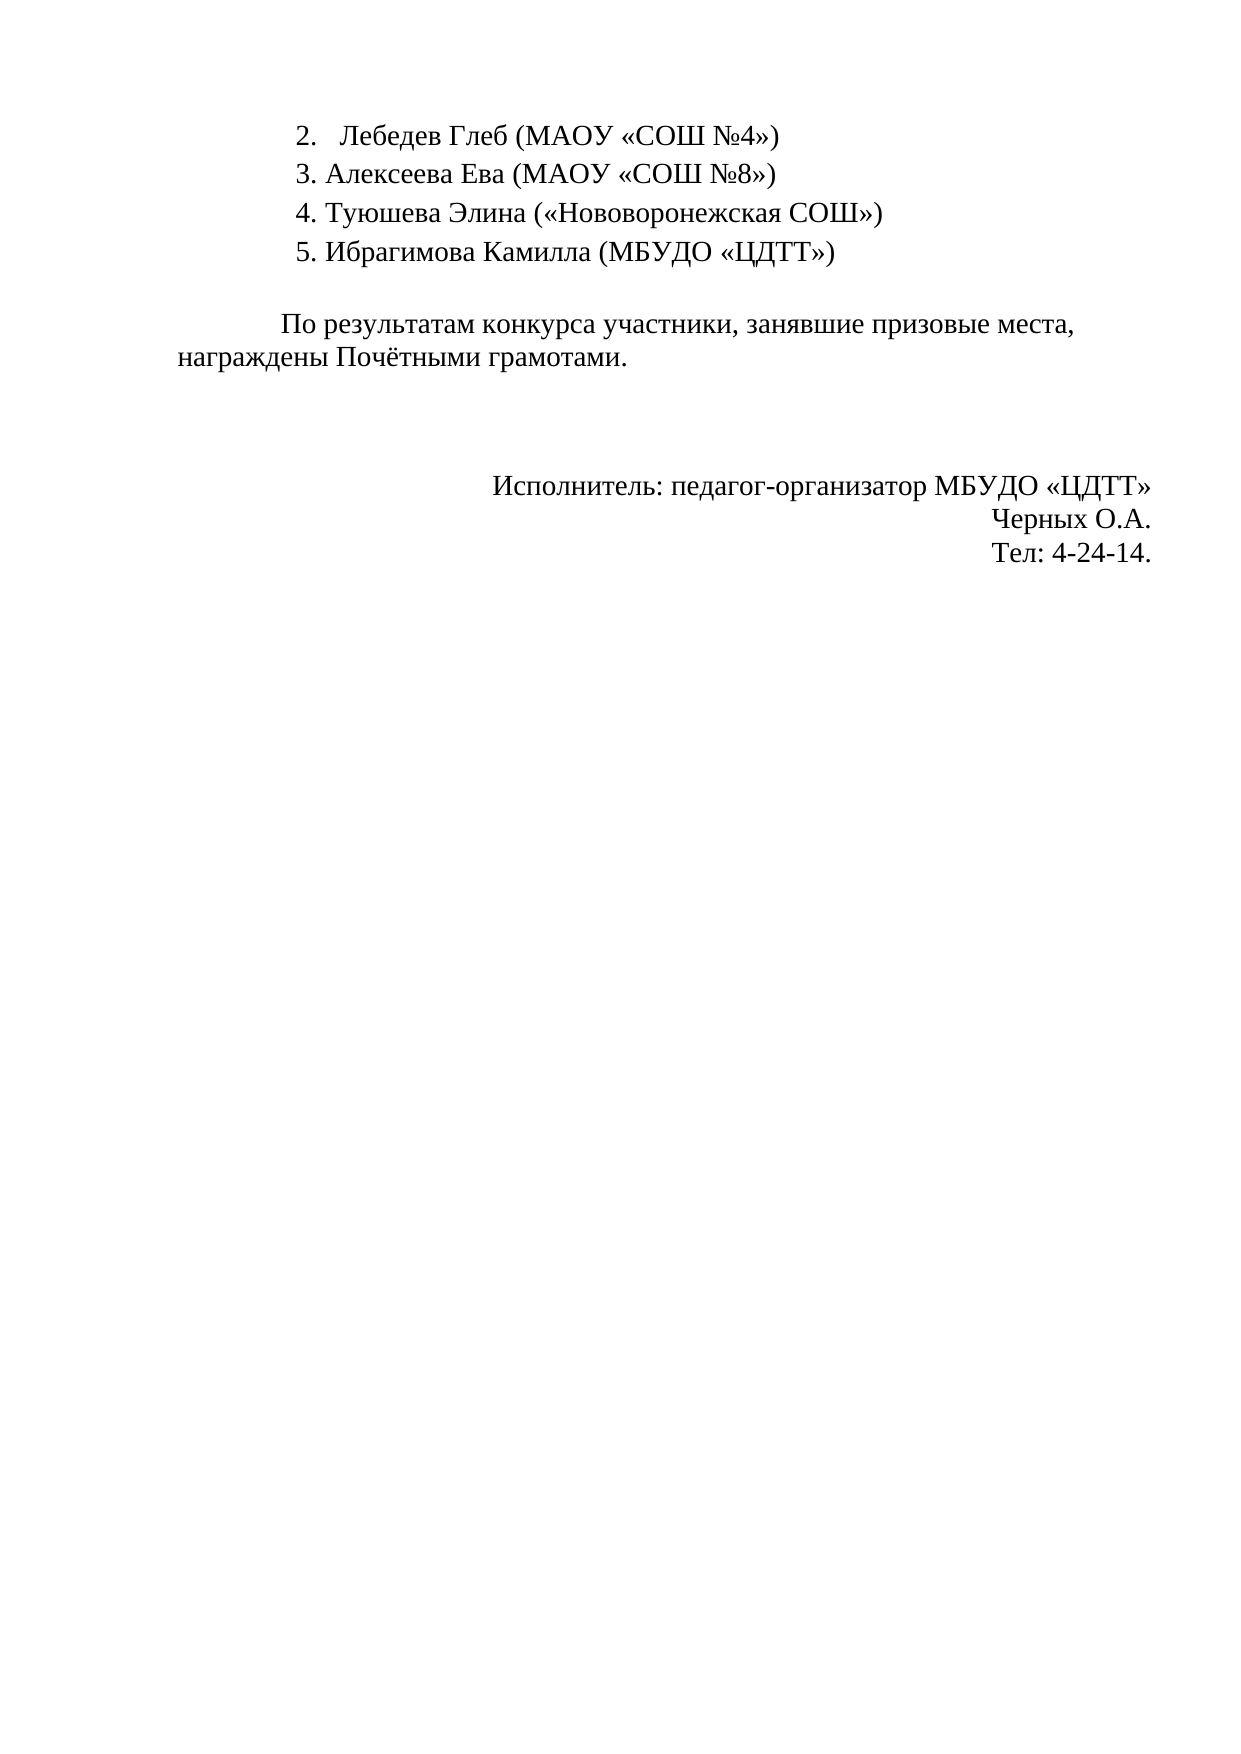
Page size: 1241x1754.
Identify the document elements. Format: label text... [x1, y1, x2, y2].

list Туюшева Элина («Нововоронежская СОШ») [236, 195, 1152, 229]
list Алексеева Ева (МАОУ «СОШ №8») [236, 157, 1152, 190]
list Ибрагимова Камилла (МБУДО «ЦДТТ») [236, 234, 1152, 267]
list По результатам конкурса участники, занявшие призовые места, награждены Почётными грамотами. [177, 306, 1152, 373]
list Лебедев Глеб (МАОУ «СОШ №4») [236, 118, 1152, 152]
list Исполнитель: педагог-организатор МБУДО «ЦДТТ» [311, 468, 1152, 502]
list Черных О.А. [311, 502, 1152, 535]
list Тел: 4-24-14. [311, 535, 1152, 569]
